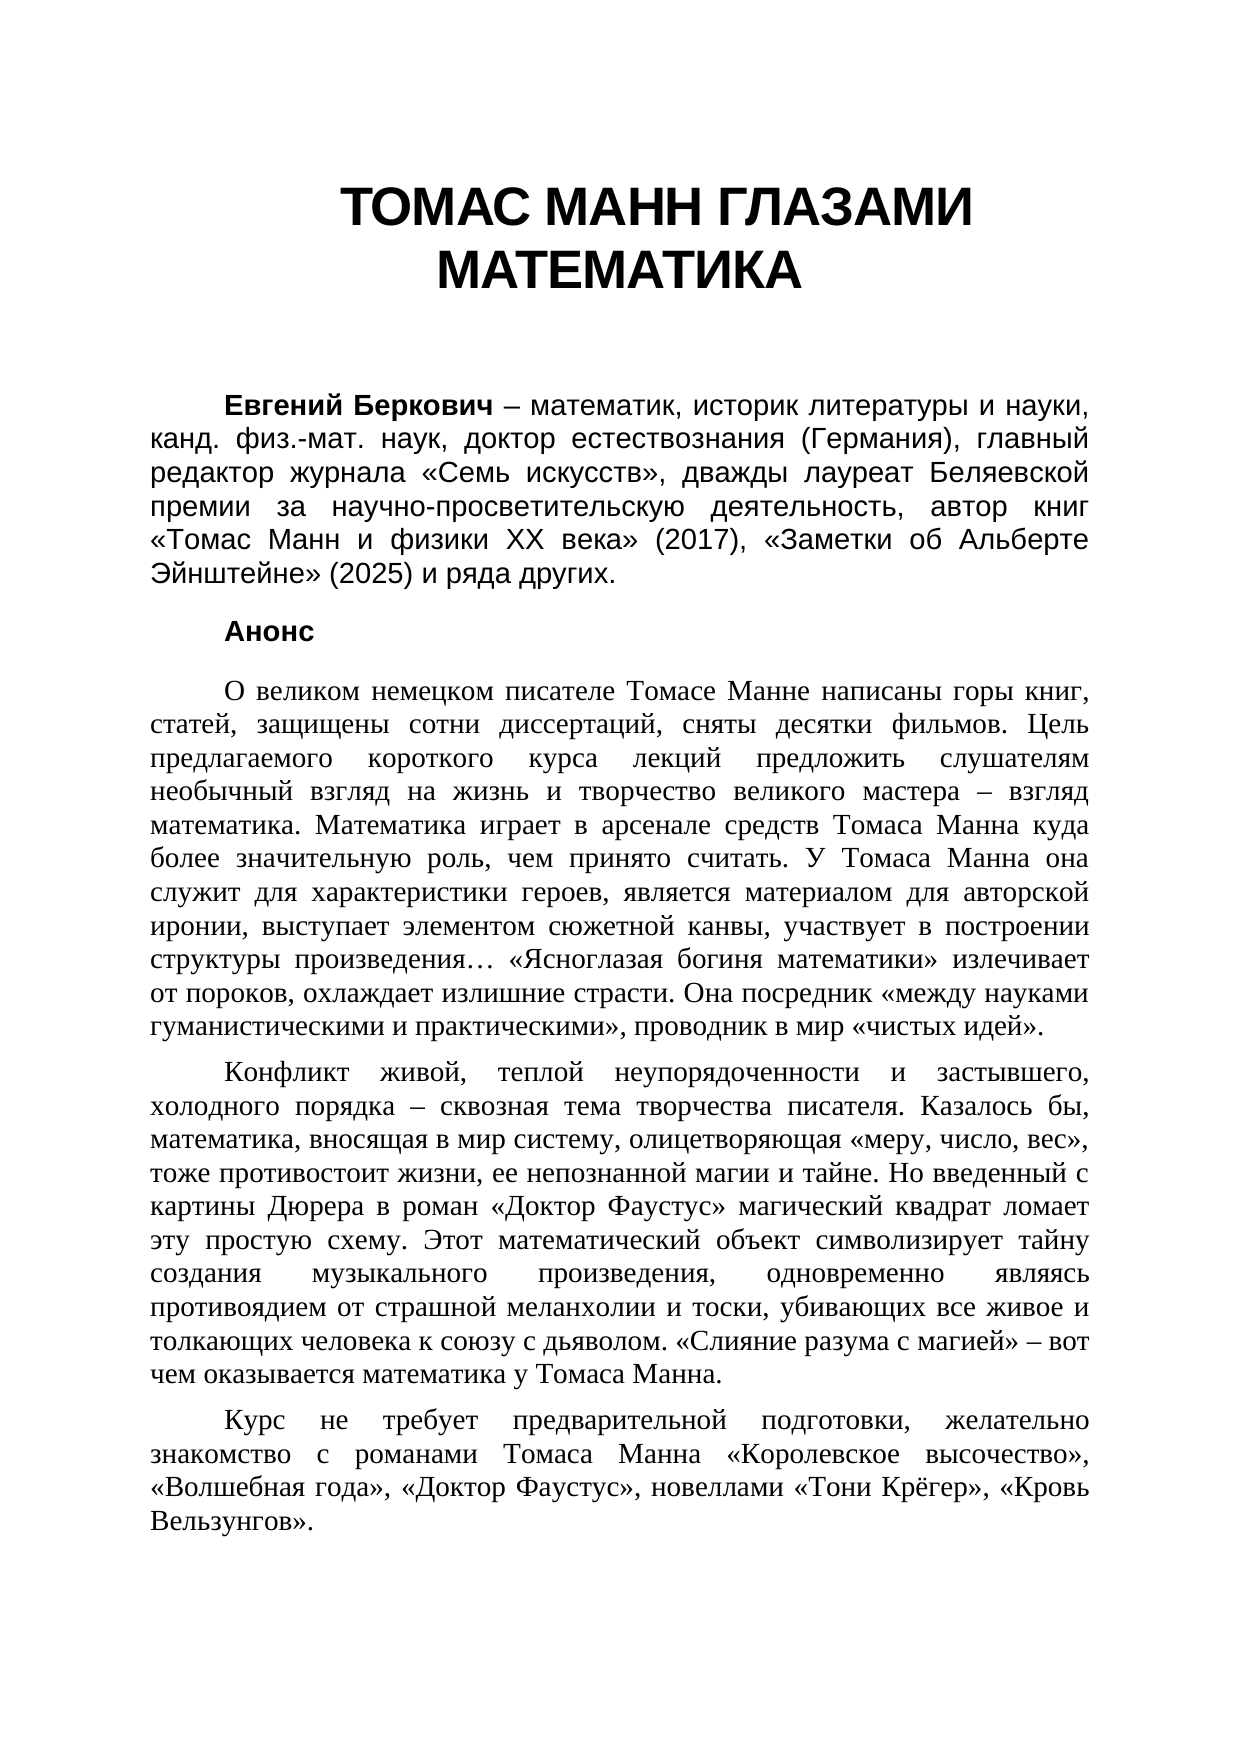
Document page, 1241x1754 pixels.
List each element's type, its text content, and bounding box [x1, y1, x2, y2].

text ТОМАС МАНН ГЛАЗАМИ МАТЕМАТИКА [150, 175, 1090, 299]
text Анонс [150, 614, 1090, 648]
text Конфликт живой, теплой неупорядоченности и застывшего, холодного порядка – сквозная тема творчества писателя. Казалось бы, математика, вносящая в мир систему, олицетворяющая «меру, число, вес», тоже противостоит жизни, ее непознанной магии и тайне. Но введенный с картины Дюрера в роман «Доктор Фаустус» магический квадрат ломает эту простую схему. Этот математический объект символизирует тайну создания музыкального произведения, одновременно являясь противоядием от страшной меланхолии и тоски, убивающих все живое и толкающих человека к союзу с дьяволом. «Слияние разума с магией» – вот чем оказывается математика у Томаса Манна. [150, 1054, 1090, 1390]
text Евгений Беркович – математик, историк литературы и науки, канд. физ.-мат. наук, доктор естествознания (Германия), главный редактор журнала «Семь искусств», дважды лауреат Беляевской премии за научно-просветительскую деятельность, автор книг «Томас Манн и физики ХХ века» (2017), «Заметки об Альберте Эйнштейне» (2025) и ряда других. [150, 388, 1090, 589]
text О великом немецком писателе Томасе Манне написаны горы книг, статей, защищены сотни диссертаций, сняты десятки фильмов. Цель предлагаемого короткого курса лекций предложить слушателям необычный взгляд на жизнь и творчество великого мастера – взгляд математика. Математика играет в арсенале средств Томаса Манна куда более значительную роль, чем принято считать. У Томаса Манна она служит для характеристики героев, является материалом для авторской иронии, выступает элементом сюжетной канвы, участвует в построении структуры произведения… «Ясноглазая богиня математики» излечивает от пороков, охлаждает излишние страсти. Она посредник «между науками гуманистическими и практическими», проводник в мир «чистых идей». [150, 673, 1090, 1042]
text Курс не требует предварительной подготовки, желательно знакомство с романами Томаса Манна «Королевское высочество», «Волшебная года», «Доктор Фаустус», новеллами «Тони Крёгер», «Кровь Вельзунгов». [150, 1402, 1090, 1536]
